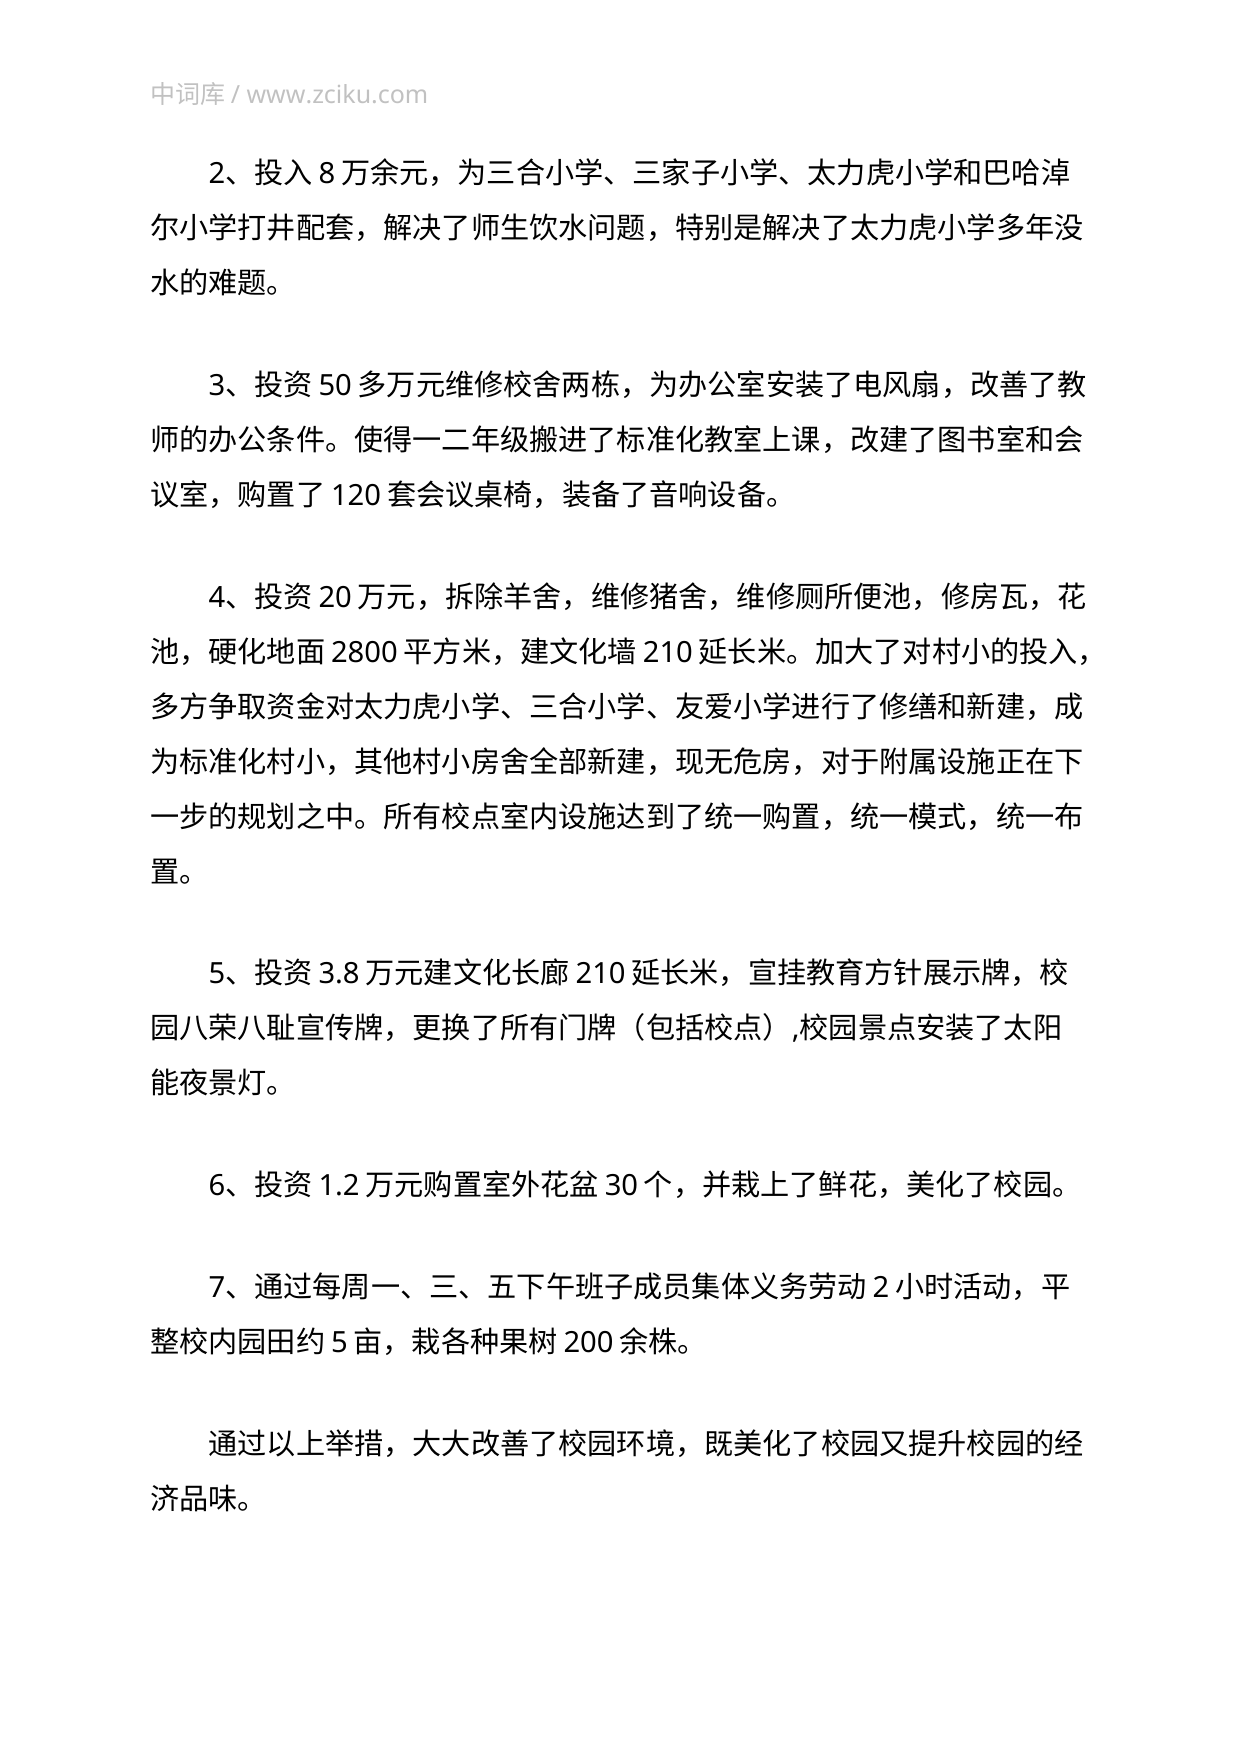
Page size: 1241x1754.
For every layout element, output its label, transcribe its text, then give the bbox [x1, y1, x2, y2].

text 6、投资1.2万元购置室外花盆30个，并栽上了鲜花，美化了校园。 [150, 1162, 1090, 1204]
text 通过以上举措，大大改善了校园环境，既美化了校园又提升校园的经济品味。 [150, 1421, 1090, 1518]
text 3、投资50多万元维修校舍两栋，为办公室安装了电风扇，改善了教师的办公条件。使得一二年级搬进了标准化教室上课，改建了图书室和会议室，购置了120套会议桌椅，装备了音响设备。 [150, 362, 1090, 514]
text 7、通过每周一、三、五下午班子成员集体义务劳动2小时活动，平整校内园田约5亩，栽各种果树200余株。 [150, 1264, 1090, 1361]
text 2、投入8万余元，为三合小学、三家子小学、太力虎小学和巴哈淖尔小学打井配套，解决了师生饮水问题，特别是解决了太力虎小学多年没水的难题。 [150, 150, 1090, 302]
text 4、投资20万元，拆除羊舍，维修猪舍，维修厕所便池，修房瓦，花池，硬化地面2800平方米，建文化墙210延长米。加大了对村小的投入，多方争取资金对太力虎小学、三合小学、友爱小学进行了修缮和新建，成为标准化村小，其他村小房舍全部新建，现无危房，对于附属设施正在下一步的规划之中。所有校点室内设施达到了统一购置，统一模式，统一布置。 [150, 573, 1090, 891]
text 5、投资3.8万元建文化长廊210延长米，宣挂教育方针展示牌，校园八荣八耻宣传牌，更换了所有门牌（包括校点）,校园景点安装了太阳能夜景灯。 [150, 950, 1090, 1102]
